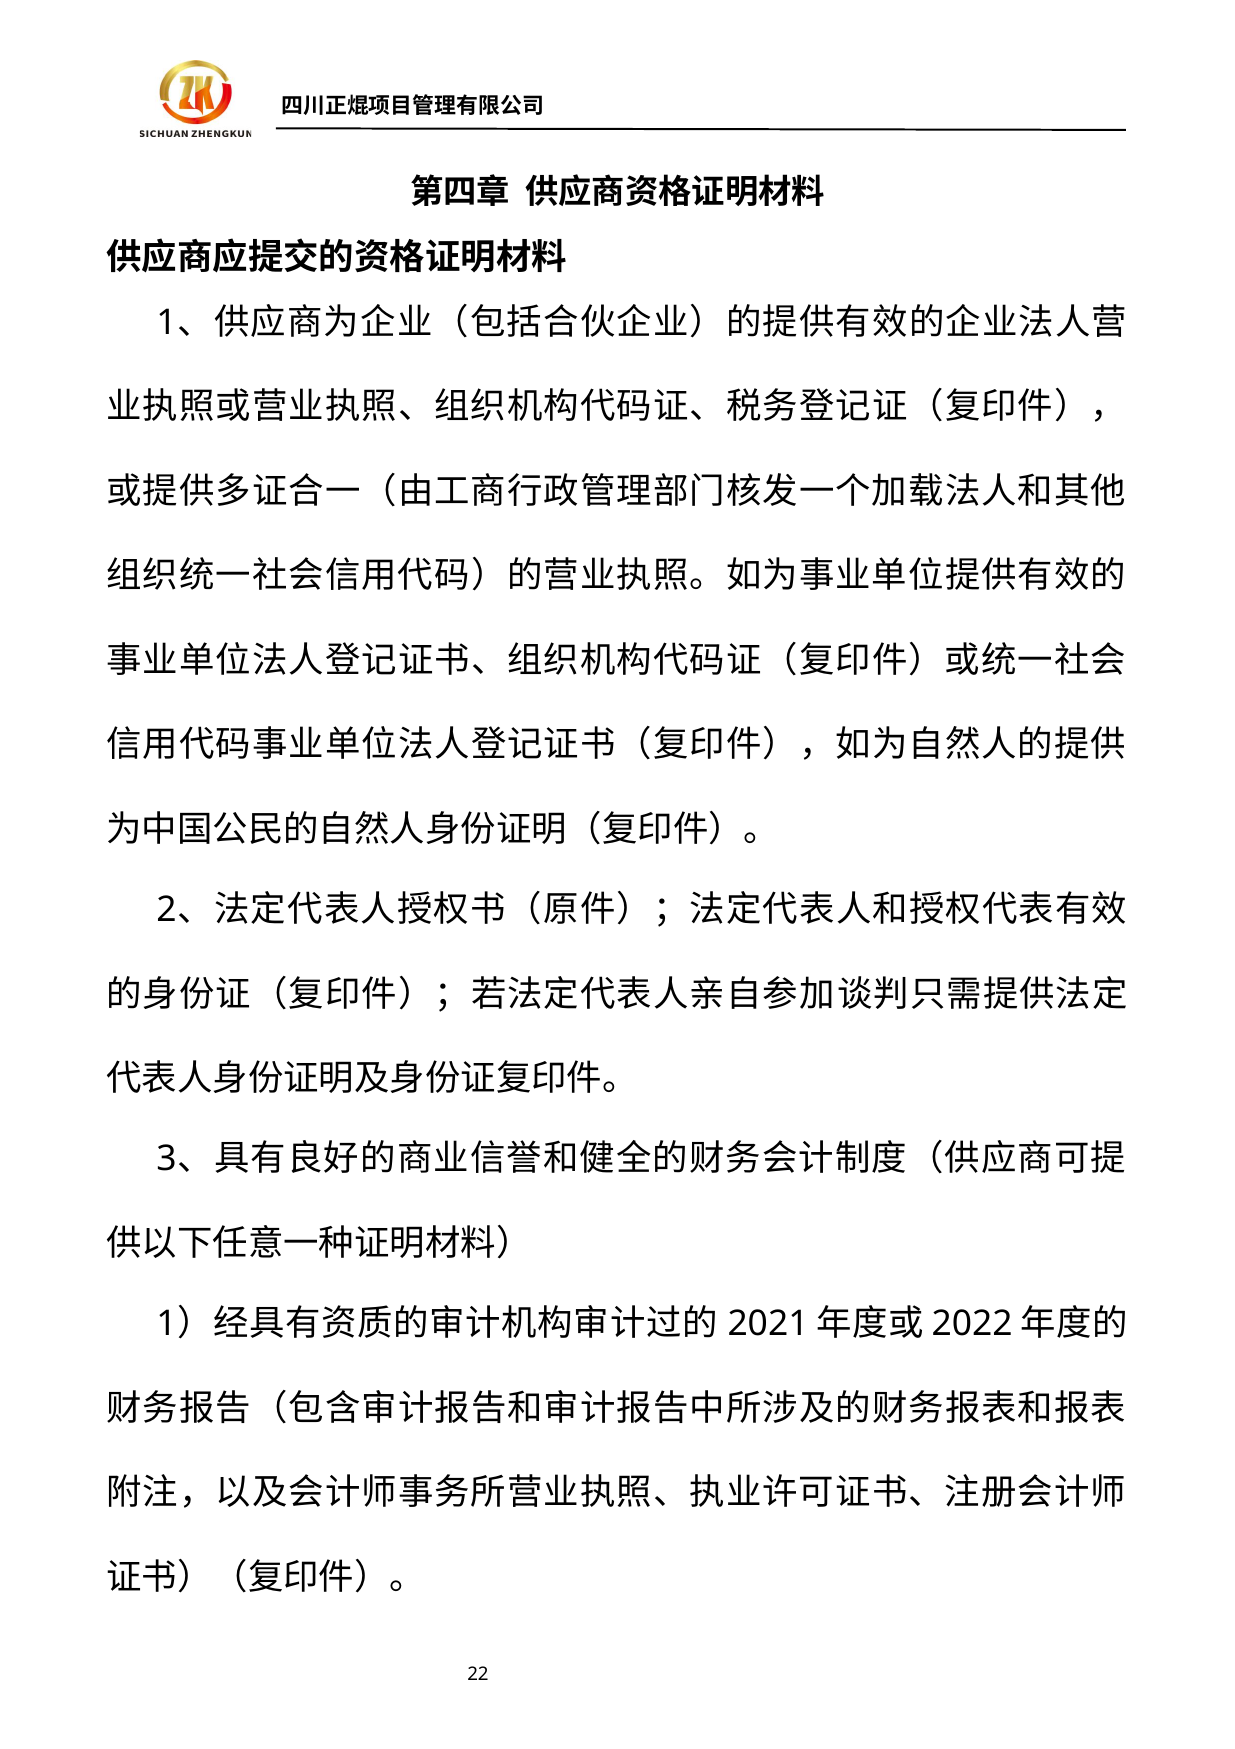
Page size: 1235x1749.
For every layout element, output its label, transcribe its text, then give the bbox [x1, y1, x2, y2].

subtitle 供应商应提交的资格证明材料 [106, 222, 1123, 287]
subtitle 第四章 供应商资格证明材料 [106, 157, 1128, 222]
text 1）经具有资质的审计机构审计过的 2021年度或2022年度的财务报告（包含审计报告和审计报告中所涉及的财务报表和报表附注，以及会计师事务所营业执照、执业许可证书、注册会计师证书）（复印件）。 [106, 1288, 1128, 1606]
picture [139, 60, 252, 137]
text 3、具有良好的商业信誉和健全的财务会计制度（供应商可提供以下任意一种证明材料） [106, 1123, 1128, 1272]
text 1、供应商为企业（包括合伙企业）的提供有效的企业法人营业执照或营业执照、组织机构代码证、税务登记证（复印件），或提供多证合一（由工商行政管理部门核发一个加载法人和其他组织统一社会信用代码）的营业执照。如为事业单位提供有效的事业单位法人登记证书、组织机构代码证（复印件）或统一社会信用代码事业单位法人登记证书（复印件），如为自然人的提供为中国公民的自然人身份证明（复印件）。 [106, 287, 1128, 858]
text 2、法定代表人授权书（原件）；法定代表人和授权代表有效的身份证（复印件）；若法定代表人亲自参加谈判只需提供法定代表人身份证明及身份证复印件。 [106, 874, 1128, 1108]
